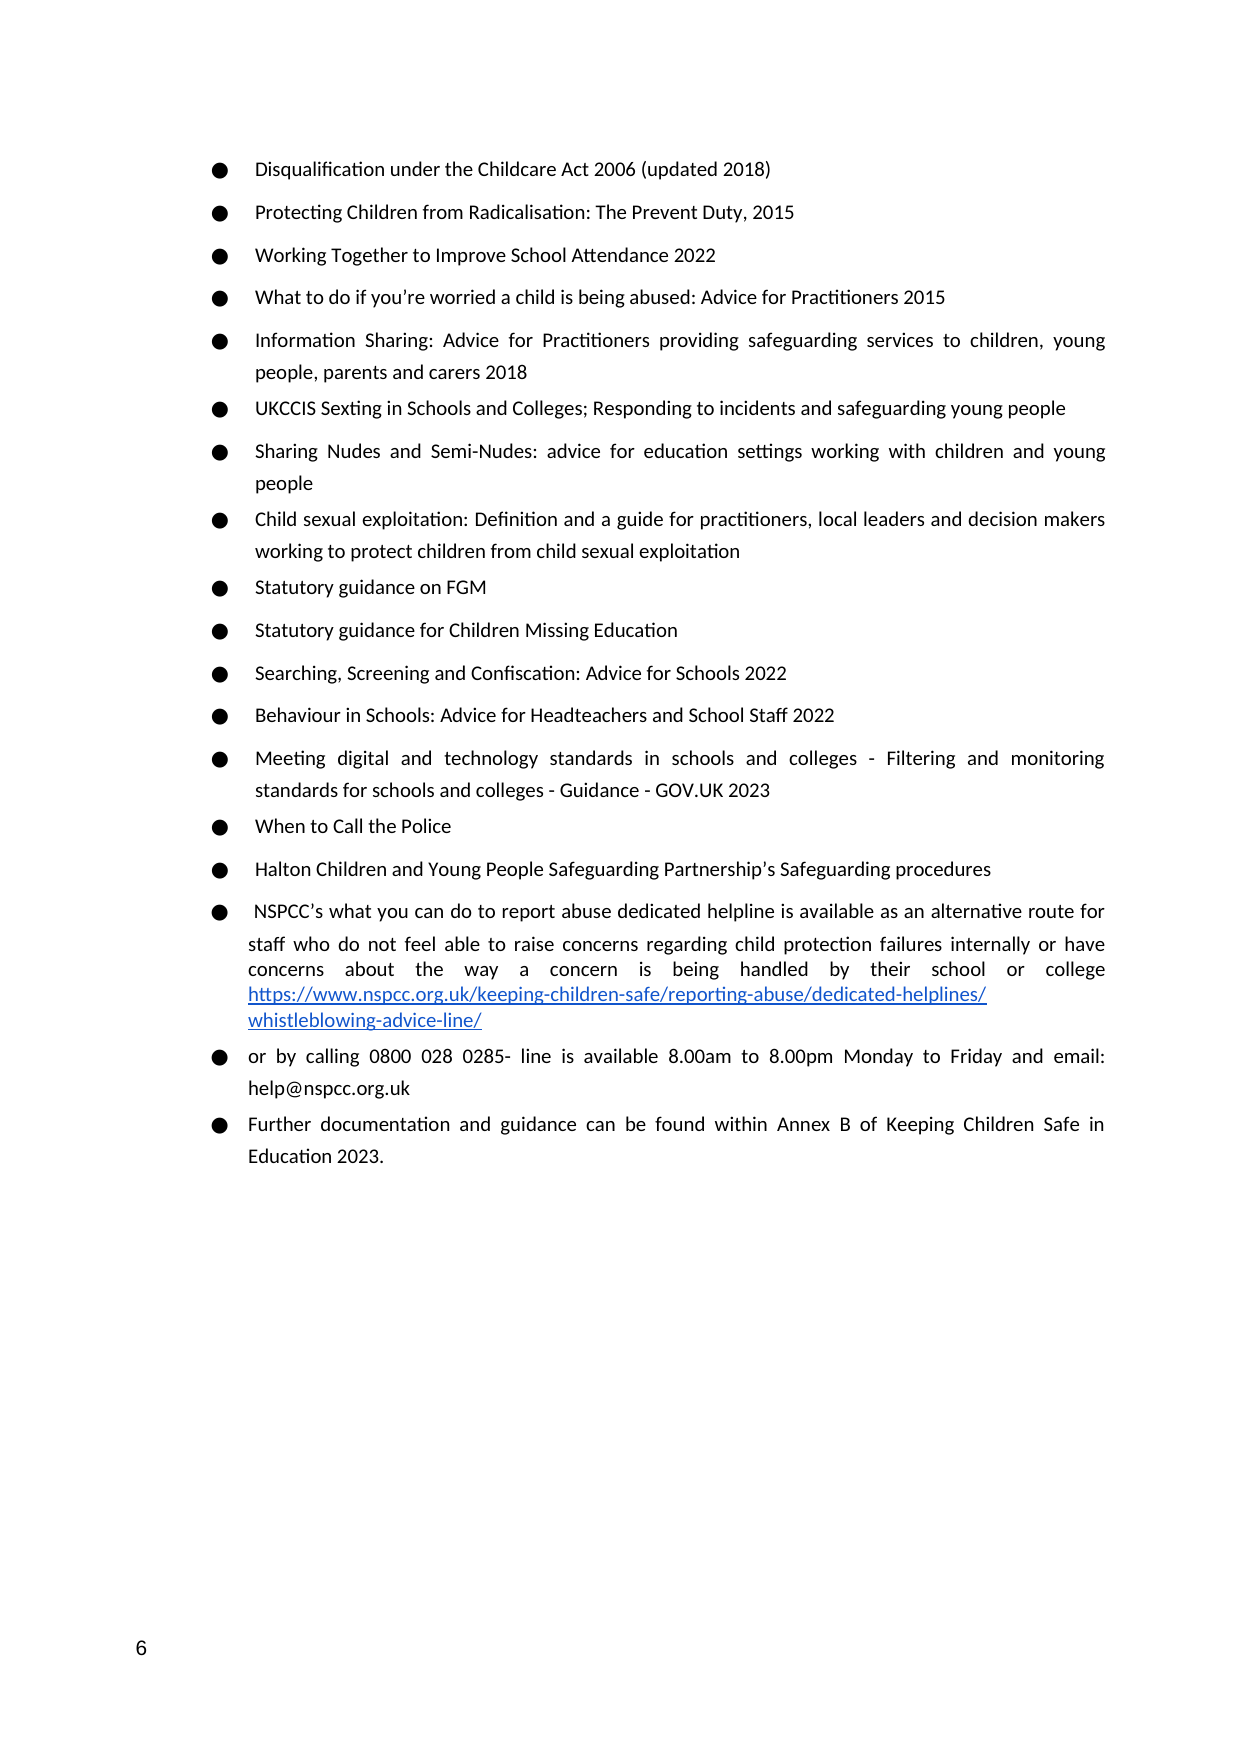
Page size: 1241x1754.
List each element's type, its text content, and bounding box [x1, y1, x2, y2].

list Searching, Screening and Confiscation: Advice for Schools 2022 [211, 649, 1107, 692]
list Halton Children and Young People Safeguarding Partnership’s Safeguarding procedures [211, 845, 1107, 888]
list Statutory guidance on FGM [211, 564, 1107, 606]
list UKCCIS Sexting in Schools and Colleges; Responding to incidents and safeguarding young people [211, 385, 1107, 427]
list Child sexual exploitation: Definition and a guide for practitioners, local leaders and decision makers working to protect children from child sexual exploitation [211, 496, 1107, 564]
list Behaviour in Schools: Advice for Headteachers and School Staff 2022 [211, 692, 1107, 734]
list What to do if you’re worried a child is being abused: Advice for Practitioners 2015 [211, 274, 1107, 317]
list Statutory guidance for Children Missing Education [211, 606, 1107, 649]
list Disqualification under the Childcare Act 2006 (updated 2018) [211, 146, 1107, 188]
list Protecting Children from Radicalisation: The Prevent Duty, 2015 [211, 188, 1107, 231]
list or by calling 0800 028 0285- line is available 8.00am to 8.00pm Monday to Friday and email: help@nspcc.org.uk [210, 1032, 1107, 1101]
list Further documentation and guidance can be found within Annex B of Keeping Children Safe in Education 2023. [210, 1101, 1107, 1169]
list Working Together to Improve School Attendance 2022 [211, 231, 1107, 274]
list Information Sharing: Advice for Practitioners providing safeguarding services to children, young people, parents and carers 2018 [211, 317, 1107, 385]
list NSPCC’s what you can do to report abuse dedicated helpline is available as an alternative route for staff who do not feel able to raise concerns regarding child protection failures internally or have concerns about the way a concern is being handled by their school or college https://www.nspcc.org.uk/keeping-children-safe/reporting-abuse/dedicated-helplines/whistleblowing-advice-line/ [210, 888, 1107, 1032]
list When to Call the Police [211, 803, 1107, 845]
list Meeting digital and technology standards in schools and colleges - Filtering and monitoring standards for schools and colleges - Guidance - GOV.UK 2023 [211, 734, 1107, 803]
list Sharing Nudes and Semi-Nudes: advice for education settings working with children and young people [211, 427, 1107, 496]
